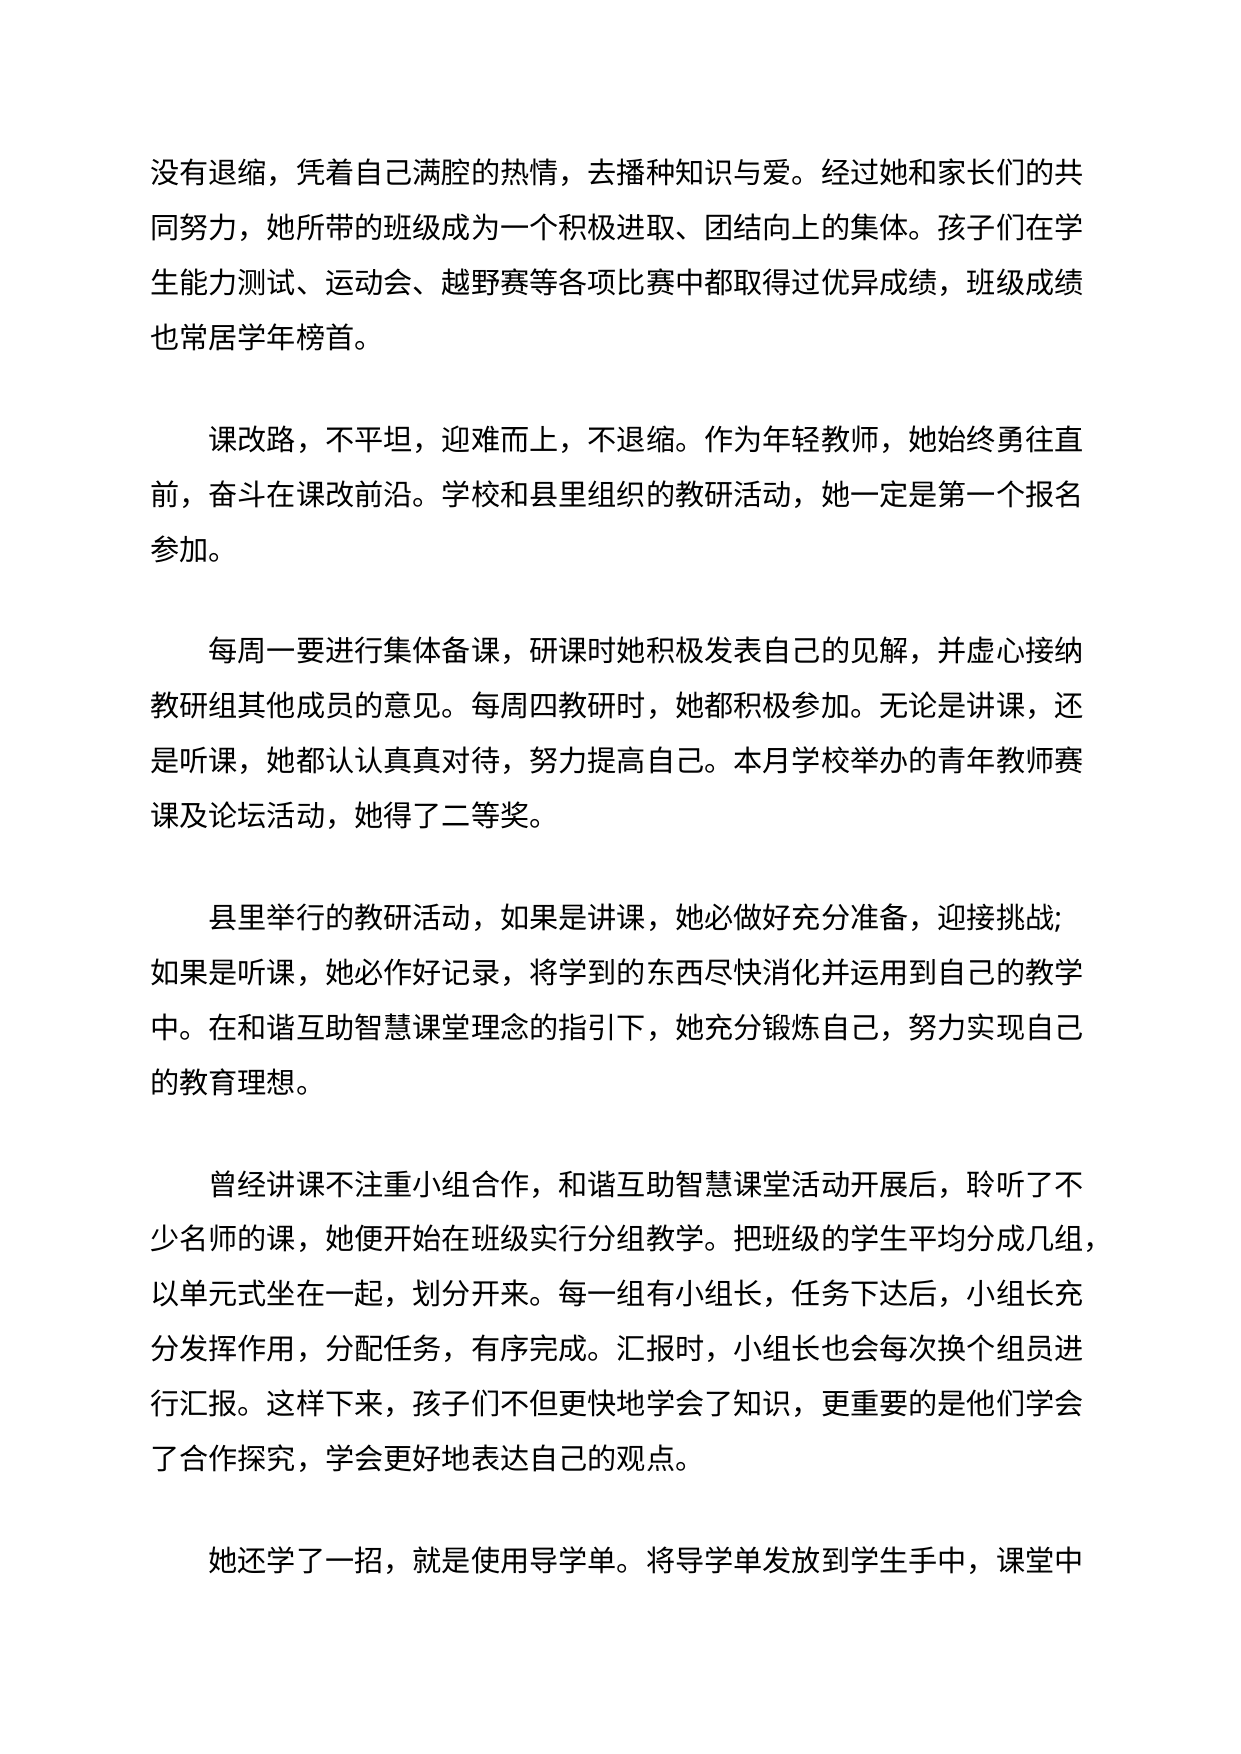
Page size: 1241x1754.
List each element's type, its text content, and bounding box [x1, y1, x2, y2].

text 课改路，不平坦，迎难而上，不退缩。作为年轻教师，她始终勇往直前，奋斗在课改前沿。学校和县里组织的教研活动，她一定是第一个报名参加。 [150, 416, 1090, 568]
text 曾经讲课不注重小组合作，和谐互助智慧课堂活动开展后，聆听了不少名师的课，她便开始在班级实行分组教学。把班级的学生平均分成几组，以单元式坐在一起，划分开来。每一组有小组长，任务下达后，小组长充分发挥作用，分配任务，有序完成。汇报时，小组长也会每次换个组员进行汇报。这样下来，孩子们不但更快地学会了知识，更重要的是他们学会了合作探究，学会更好地表达自己的观点。 [150, 1161, 1090, 1478]
text 县里举行的教研活动，如果是讲课，她必做好充分准备，迎接挑战;如果是听课，她必作好记录，将学到的东西尽快消化并运用到自己的教学中。在和谐互助智慧课堂理念的指引下，她充分锻炼自己，努力实现自己的教育理想。 [150, 894, 1090, 1102]
text 每周一要进行集体备课，研课时她积极发表自己的见解，并虚心接纳教研组其他成员的意见。每周四教研时，她都积极参加。无论是讲课，还是听课，她都认认真真对待，努力提高自己。本月学校举办的青年教师赛课及论坛活动，她得了二等奖。 [150, 628, 1090, 835]
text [150, 1537, 1090, 1579]
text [150, 150, 1090, 357]
